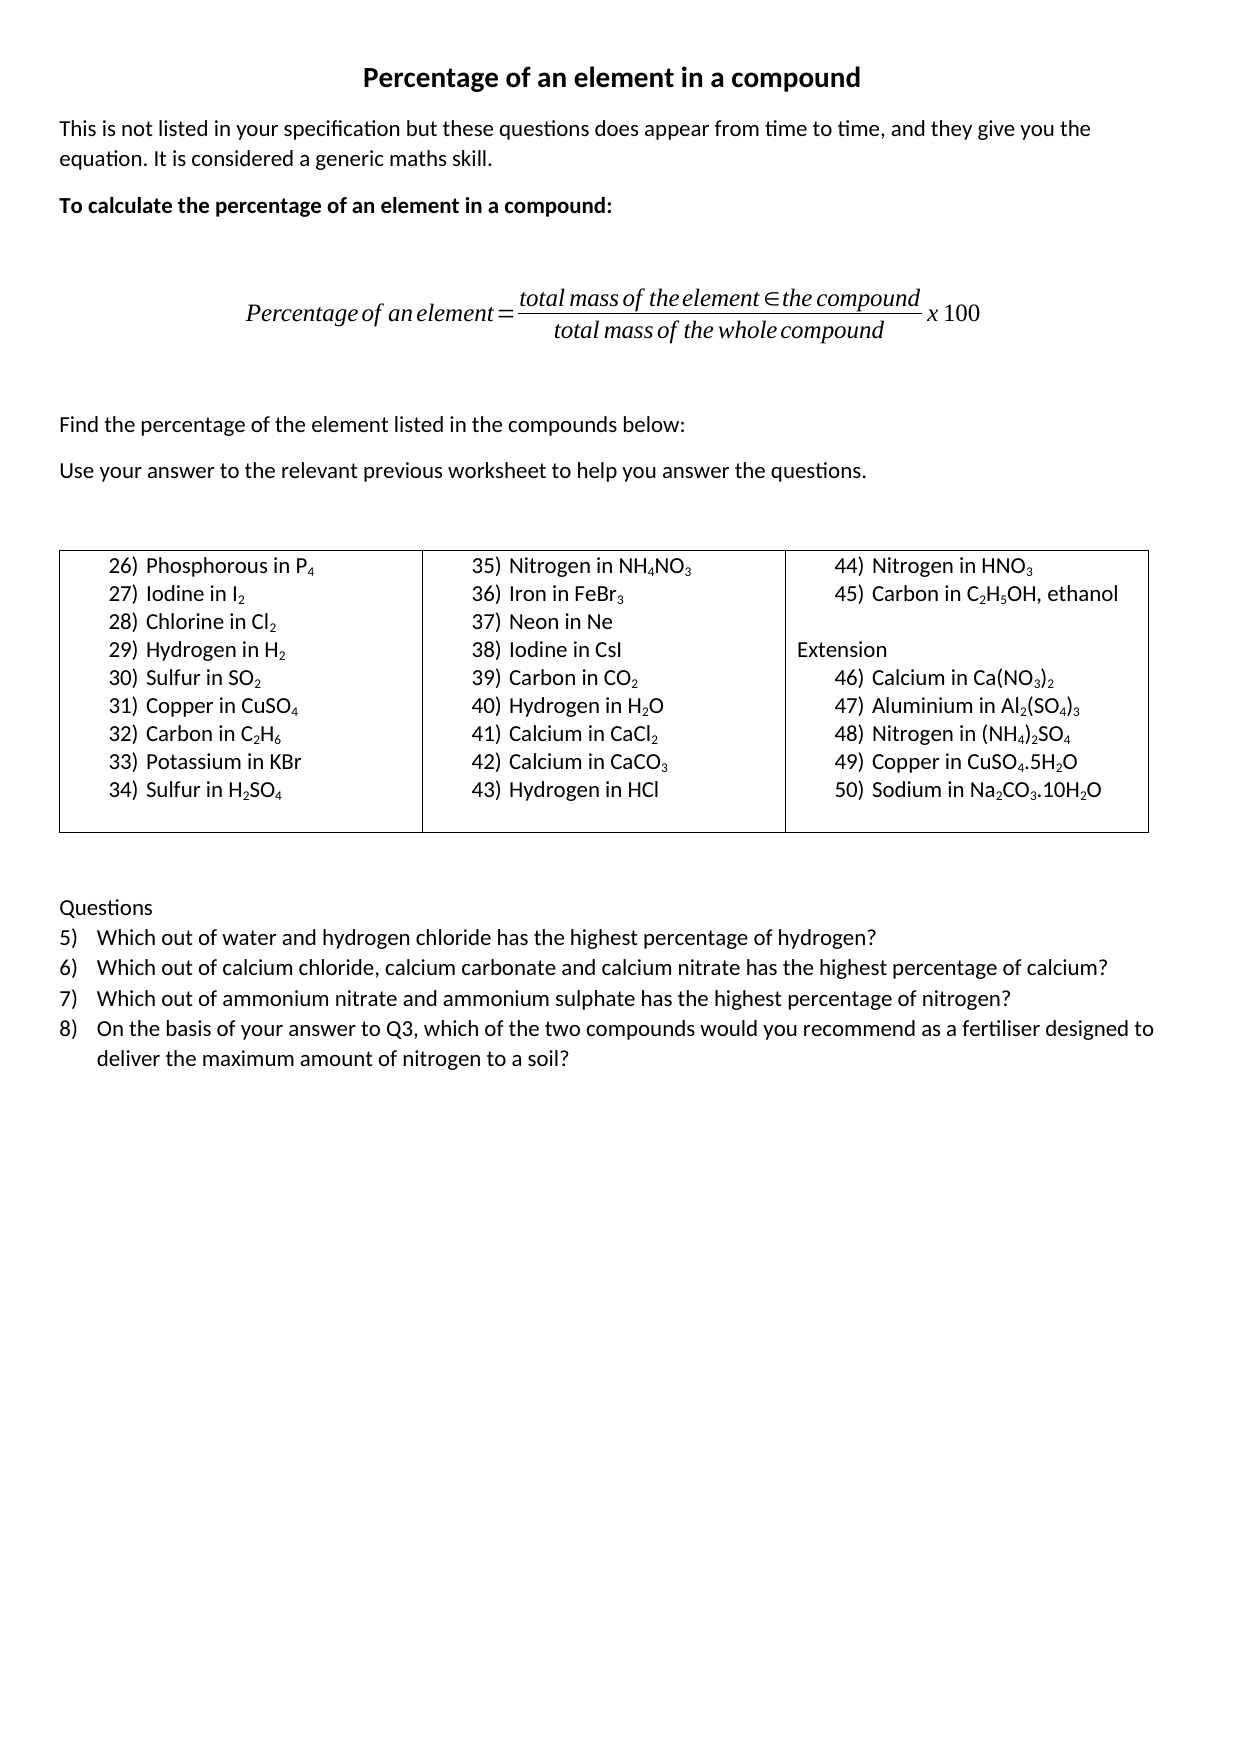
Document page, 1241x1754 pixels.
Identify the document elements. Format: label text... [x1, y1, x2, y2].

table_header Nitrogen in NH4NO3 Iron in FeBr3 Neon in Ne Iodine in CsI Carbon in CO2 Hydrogen in H2O Calcium in CaCl2 Calcium in CaCO3 Hydrogen in HCl [423, 551, 785, 832]
list Which out of calcium chloride, calcium carbonate and calcium nitrate has the highest percentage of calcium? [59, 953, 1165, 981]
table_header Phosphorous in P4 Iodine in I2 Chlorine in Cl2 Hydrogen in H2 Sulfur in SO2 Copper in CuSO4 Carbon in C2H6 Potassium in KBr Sulfur in H2SO4 [60, 551, 422, 832]
list Which out of water and hydrogen chloride has the highest percentage of hydrogen? [59, 923, 1165, 951]
text Find the percentage of the element listed in the compounds below: [59, 410, 1165, 438]
table_header Nitrogen in HNO3 Carbon in C2H5OH, ethanol Extension Calcium in Ca(NO3)2 Aluminium in Al2(SO4)3 Nitrogen in (NH4)2SO4 Copper in CuSO4.5H2O Sodium in Na2CO3.10H2O [786, 551, 1148, 832]
text Percentage of an element in a compound [59, 59, 1165, 95]
list On the basis of your answer to Q3, which of the two compounds would you recommend as a fertiliser designed to deliver the maximum amount of nitrogen to a soil? [59, 1014, 1165, 1072]
list Questions [59, 893, 1165, 921]
text This is not listed in your specification but these questions does appear from time to time, and they give you the equation. It is considered a generic maths skill. [59, 114, 1165, 172]
text Use your answer to the relevant previous worksheet to help you answer the questions. [59, 457, 1165, 484]
list Which out of ammonium nitrate and ammonium sulphate has the highest percentage of nitrogen? [59, 984, 1165, 1012]
text To calculate the percentage of an element in a compound: [59, 191, 1165, 219]
